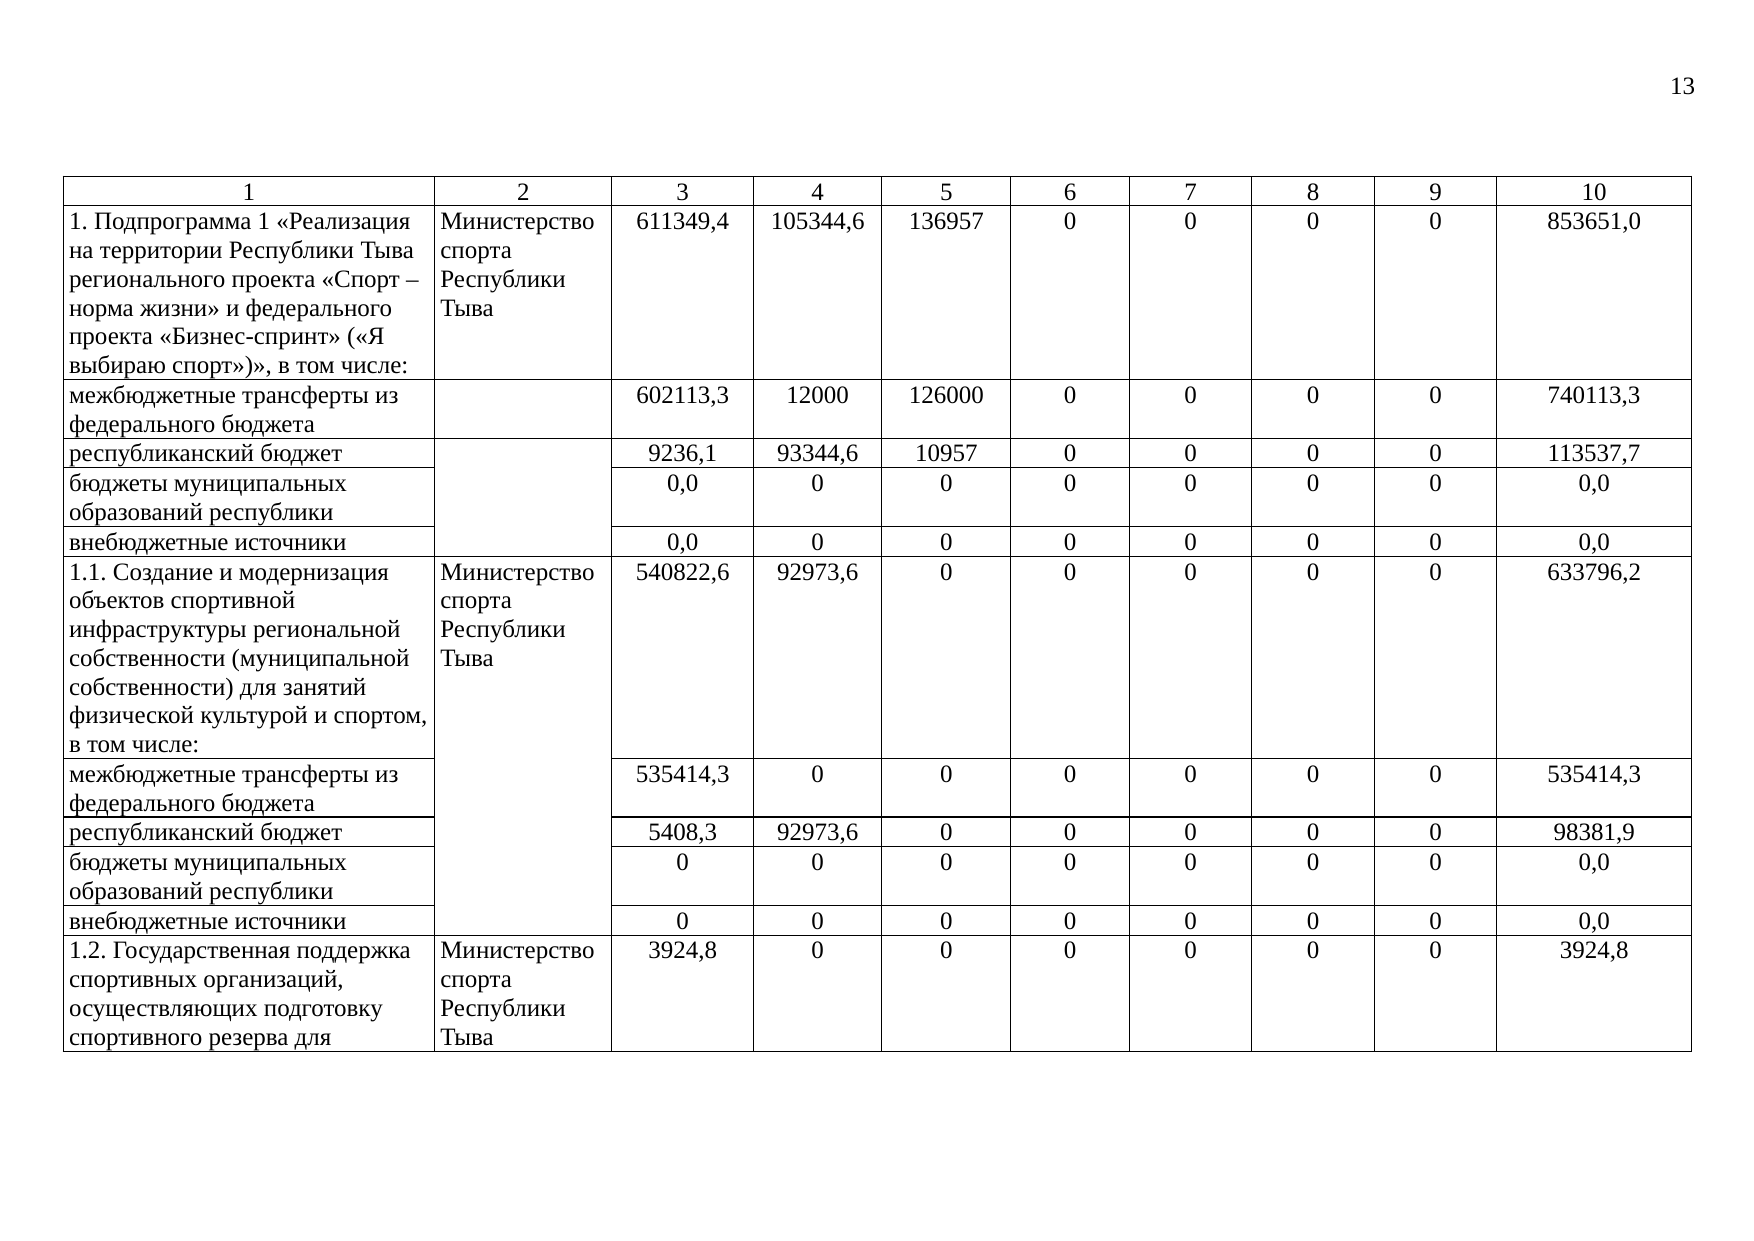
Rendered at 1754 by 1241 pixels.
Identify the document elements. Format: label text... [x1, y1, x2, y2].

table_header 7 [1130, 177, 1251, 205]
table_cell 0,0 [612, 468, 753, 526]
table_cell 0 [1252, 206, 1374, 379]
table_cell 0 [1130, 439, 1251, 467]
table_cell 0 [1011, 468, 1129, 526]
table_cell Министерство спорта Республики Тыва [435, 557, 611, 934]
table_cell 0 [1130, 847, 1251, 905]
table_cell 0 [1130, 557, 1251, 758]
table_cell 0 [1375, 759, 1496, 816]
table_cell 0 [1375, 847, 1496, 905]
table_cell Министерство спорта Республики Тыва [435, 206, 611, 379]
table_cell 0 [1252, 380, 1374, 437]
table_cell 3924,8 [612, 936, 753, 1051]
table_cell 0 [1130, 936, 1251, 1051]
table_cell 0 [1252, 759, 1374, 816]
table_header 8 [1252, 177, 1374, 205]
table_cell 0 [1011, 206, 1129, 379]
table_cell 0 [1252, 439, 1374, 467]
table_cell 0 [1252, 936, 1374, 1051]
table_header 10 [1497, 177, 1691, 205]
table_cell 535414,3 [1497, 759, 1691, 816]
table_cell 0 [1011, 439, 1129, 467]
table_cell 0 [754, 468, 881, 526]
table_cell Министерство спорта Республики Тыва [435, 936, 611, 1051]
table_cell 1. Подпрограмма 1 «Реализация на территории Республики Тыва регионального проекта «Спорт – норма жизни» и федерального проекта «Бизнес-спринт» («Я выбираю спорт»)», в том числе: [64, 206, 434, 379]
table_cell 0 [1252, 906, 1374, 934]
table_header 9 [1375, 177, 1496, 205]
table_cell 0 [1252, 818, 1374, 846]
table_cell 0 [1011, 818, 1129, 846]
table_cell 0 [1375, 468, 1496, 526]
table_cell 0 [882, 818, 1010, 846]
table_cell 0 [1130, 527, 1251, 556]
table_cell бюджеты муниципальных образований республики [64, 847, 434, 905]
table_cell 0 [612, 847, 753, 905]
table_cell 126000 [882, 380, 1010, 437]
table_cell 0 [1011, 936, 1129, 1051]
table_cell внебюджетные источники [64, 527, 434, 556]
table_cell 0 [1375, 380, 1496, 437]
table_header 1 [64, 177, 434, 205]
table_cell 0 [1130, 206, 1251, 379]
table_cell внебюджетные источники [64, 906, 434, 934]
table_cell 12000 [754, 380, 881, 437]
table_cell 1.1. Создание и модернизация объектов спортивной инфраструктуры региональной собственности (муниципальной собственности) для занятий физической культурой и спортом, в том числе: [64, 557, 434, 758]
table_cell 0,0 [1497, 906, 1691, 934]
table_cell 602113,3 [612, 380, 753, 437]
table_cell 0 [882, 557, 1010, 758]
table_cell 0 [754, 847, 881, 905]
table_cell 0 [754, 906, 881, 934]
table_cell бюджеты муниципальных образований республики [64, 468, 434, 526]
table_cell межбюджетные трансферты из федерального бюджета [64, 380, 434, 437]
table_cell 5408,3 [612, 818, 753, 846]
table_cell 0 [1011, 906, 1129, 934]
table_cell 0 [882, 759, 1010, 816]
table_cell 113537,7 [1497, 439, 1691, 467]
table_cell 540822,6 [612, 557, 753, 758]
table_cell 611349,4 [612, 206, 753, 379]
table_cell 0 [1011, 527, 1129, 556]
table_cell 0 [1011, 759, 1129, 816]
table_cell 0 [882, 936, 1010, 1051]
table_cell [435, 380, 611, 437]
table_cell 0 [882, 847, 1010, 905]
table_cell 93344,6 [754, 439, 881, 467]
table_header 3 [612, 177, 753, 205]
table_cell 0 [1252, 557, 1374, 758]
table_cell 0 [1130, 468, 1251, 526]
table_cell 0 [1011, 557, 1129, 758]
table_cell 0 [1375, 527, 1496, 556]
table_cell 0 [882, 527, 1010, 556]
table_header 4 [754, 177, 881, 205]
table_cell 92973,6 [754, 557, 881, 758]
table_header 2 [435, 177, 611, 205]
table_cell 0,0 [1497, 847, 1691, 905]
table_cell 98381,9 [1497, 818, 1691, 846]
table_cell 0,0 [1497, 468, 1691, 526]
table_cell 0 [1375, 439, 1496, 467]
table_cell 105344,6 [754, 206, 881, 379]
table_header 5 [882, 177, 1010, 205]
table_cell 0 [1130, 906, 1251, 934]
table_cell [435, 439, 611, 556]
table_cell республиканский бюджет [64, 818, 434, 846]
table_cell 0 [754, 759, 881, 816]
table_cell республиканский бюджет [64, 439, 434, 467]
table_cell 535414,3 [612, 759, 753, 816]
table_header 6 [1011, 177, 1129, 205]
table_cell 136957 [882, 206, 1010, 379]
table_cell 0 [882, 906, 1010, 934]
table_cell 0,0 [612, 527, 753, 556]
table_cell 0 [1011, 380, 1129, 437]
table_cell 0 [1375, 818, 1496, 846]
table_cell 0 [612, 906, 753, 934]
table_cell 0 [1375, 206, 1496, 379]
table_cell 9236,1 [612, 439, 753, 467]
table_cell 0 [1252, 527, 1374, 556]
table_cell 3924,8 [1497, 936, 1691, 1051]
table_cell 0 [1130, 818, 1251, 846]
table_cell 0 [1375, 557, 1496, 758]
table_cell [64, 936, 434, 1051]
table_cell 0 [754, 936, 881, 1051]
table_cell 0 [1375, 936, 1496, 1051]
table_cell 0 [1252, 468, 1374, 526]
table_cell 853651,0 [1497, 206, 1691, 379]
table_cell 0 [1130, 759, 1251, 816]
table_cell 92973,6 [754, 818, 881, 846]
table_cell 740113,3 [1497, 380, 1691, 437]
table_cell межбюджетные трансферты из федерального бюджета [64, 759, 434, 816]
table_cell 0 [1375, 906, 1496, 934]
table_cell 0,0 [1497, 527, 1691, 556]
table_cell 0 [754, 527, 881, 556]
table_cell 10957 [882, 439, 1010, 467]
table_cell 0 [882, 468, 1010, 526]
table_cell 633796,2 [1497, 557, 1691, 758]
table_cell 0 [1130, 380, 1251, 437]
table_cell 0 [1252, 847, 1374, 905]
table_cell 0 [1011, 847, 1129, 905]
